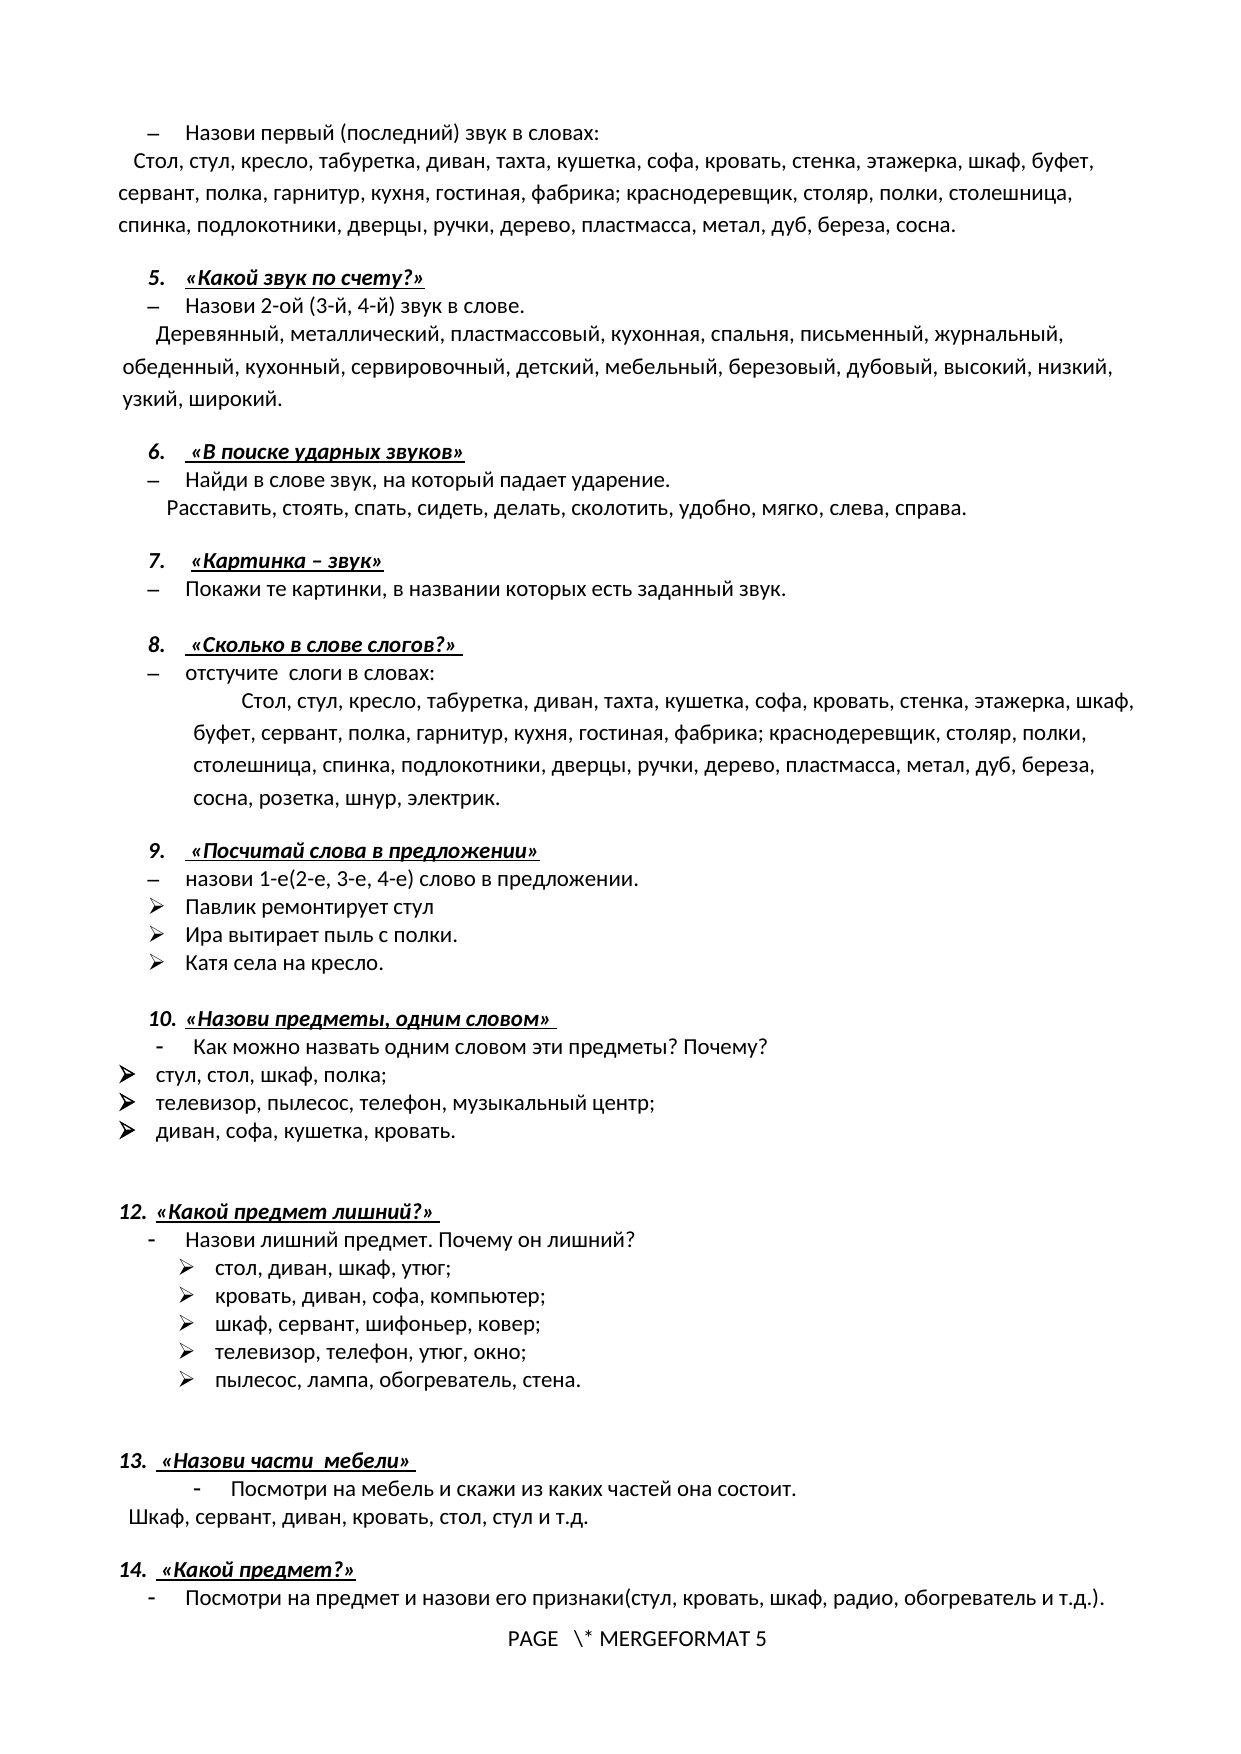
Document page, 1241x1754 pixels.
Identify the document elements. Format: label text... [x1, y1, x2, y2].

list Назови 2-ой (3-й, 4-й) звук в слове. [148, 292, 1152, 319]
list «Какой предмет лишний?» [118, 1197, 1152, 1225]
list Назови первый (последний) звук в словах: [148, 118, 1152, 146]
text Расставить, стоять, спать, сидеть, делать, сколотить, удобно, мягко, слева, справа. [122, 493, 1152, 521]
list кровать, диван, софа, компьютер; [177, 1281, 1152, 1309]
list пылесос, лампа, обогреватель, стена. [177, 1365, 1152, 1393]
list стул, стол, шкаф, полка; [118, 1060, 1152, 1088]
list «Назови части мебели» [118, 1446, 1152, 1474]
list «Назови предметы, одним словом» [148, 1004, 1152, 1032]
list Ира вытирает пыль с полки. [148, 920, 1152, 948]
list телевизор, телефон, утюг, окно; [177, 1337, 1152, 1365]
list телевизор, пылесос, телефон, музыкальный центр; [118, 1088, 1152, 1116]
list «В поиске ударных звуков» [148, 437, 1152, 465]
list отстучите слоги в словах: [148, 658, 1152, 686]
list назови 1-е(2-е, 3-е, 4-е) слово в предложении. [148, 864, 1152, 892]
list Катя села на кресло. [148, 948, 1152, 976]
list Найди в слове звук, на который падает ударение. [148, 465, 1152, 493]
list стол, диван, шкаф, утюг; [177, 1253, 1152, 1281]
list Посмотри на предмет и назови его признаки(стул, кровать, шкаф, радио, обогреватель и т.д.). [148, 1583, 1152, 1611]
list «Посчитай слова в предложении» [148, 836, 1152, 864]
list «Какой предмет?» [118, 1555, 1152, 1583]
list «Сколько в слове слогов?» [148, 630, 1152, 658]
text Деревянный, металлический, пластмассовый, кухонная, спальня, письменный, журнальный, обеденный, кухонный, сервировочный, детский, мебельный, березовый, дубовый, высокий, низкий, узкий, широкий. [122, 319, 1152, 412]
list «Какой звук по счету?» [148, 263, 1152, 292]
list Посмотри на мебель и скажи из каких частей она состоит. [193, 1474, 1152, 1502]
list шкаф, сервант, шифоньер, ковер; [177, 1309, 1152, 1337]
list «Картинка – звук» [148, 546, 1152, 574]
text Стол, стул, кресло, табуретка, диван, тахта, кушетка, софа, кровать, стенка, этажерка, шкаф, буфет, сервант, полка, гарнитур, кухня, гостиная, фабрика; краснодеревщик, столяр, полки, столешница, спинка, подлокотники, дверцы, ручки, дерево, пластмасса, метал, дуб, береза, сосна, розетка, шнур, электрик. [193, 686, 1152, 811]
list Назови лишний предмет. Почему он лишний? [148, 1225, 1152, 1253]
text Стол, стул, кресло, табуретка, диван, тахта, кушетка, софа, кровать, стенка, этажерка, шкаф, буфет, сервант, полка, гарнитур, кухня, гостиная, фабрика; краснодеревщик, столяр, полки, столешница, спинка, подлокотники, дверцы, ручки, дерево, пластмасса, метал, дуб, береза, сосна. [118, 146, 1152, 238]
list Покажи те картинки, в названии которых есть заданный звук. [148, 574, 1152, 602]
list диван, софа, кушетка, кровать. [118, 1116, 1152, 1144]
text Шкаф, сервант, диван, кровать, стол, стул и т.д. [118, 1502, 1152, 1530]
list Павлик ремонтирует стул [148, 892, 1152, 920]
list Как можно назвать одним словом эти предметы? Почему? [156, 1032, 1152, 1060]
